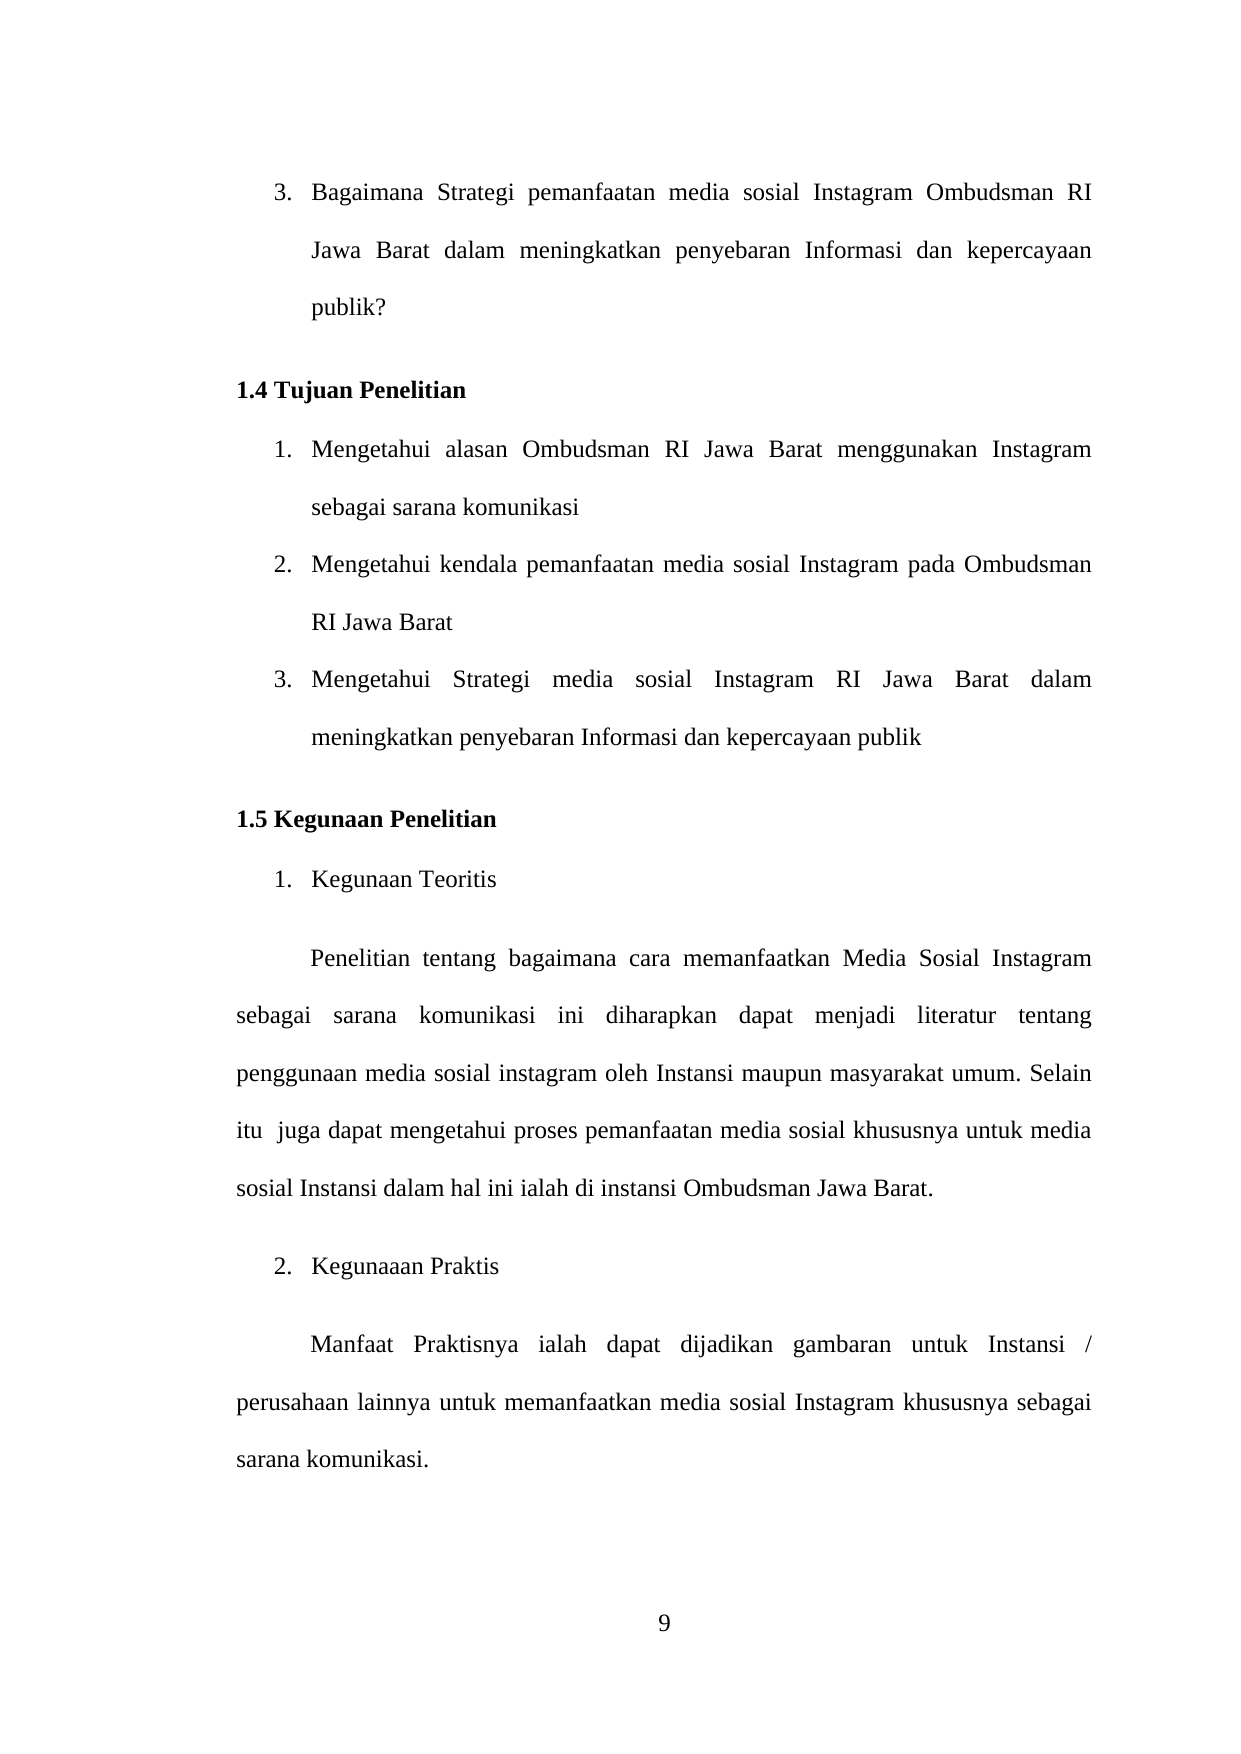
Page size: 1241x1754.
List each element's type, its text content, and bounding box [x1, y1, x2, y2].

list Mengetahui alasan Ombudsman RI Jawa Barat menggunakan Instagram sebagai sarana komunikasi [274, 434, 1092, 521]
text Penelitian tentang bagaimana cara memanfaatkan Media Sosial Instagram sebagai sarana komunikasi ini diharapkan dapat menjadi literatur tentang penggunaan media sosial instagram oleh Instansi maupun masyarakat umum. Selain itu juga dapat mengetahui proses pemanfaatan media sosial khususnya untuk media sosial Instansi dalam hal ini ialah di instansi Ombudsman Jawa Barat. [236, 943, 1092, 1201]
list Mengetahui Strategi media sosial Instagram RI Jawa Barat dalam meningkatkan penyebaran Informasi dan kepercayaan publik [274, 664, 1092, 751]
subtitle Tujuan Penelitian [236, 375, 1092, 403]
subtitle Kegunaan Penelitian [236, 804, 1092, 833]
list Bagaimana Strategi pemanfaatan media sosial Instagram Ombudsman RI Jawa Barat dalam meningkatkan penyebaran Informasi dan kepercayaan publik? [274, 177, 1092, 321]
text Manfaat Praktisnya ialah dapat dijadikan gambaran untuk Instansi / perusahaan lainnya untuk memanfaatkan media sosial Instagram khususnya sebagai sarana komunikasi. [236, 1329, 1092, 1473]
list Kegunaaan Praktis [274, 1251, 1092, 1280]
list Kegunaan Teoritis [274, 864, 1092, 893]
list Mengetahui kendala pemanfaatan media sosial Instagram pada Ombudsman RI Jawa Barat [274, 549, 1092, 636]
